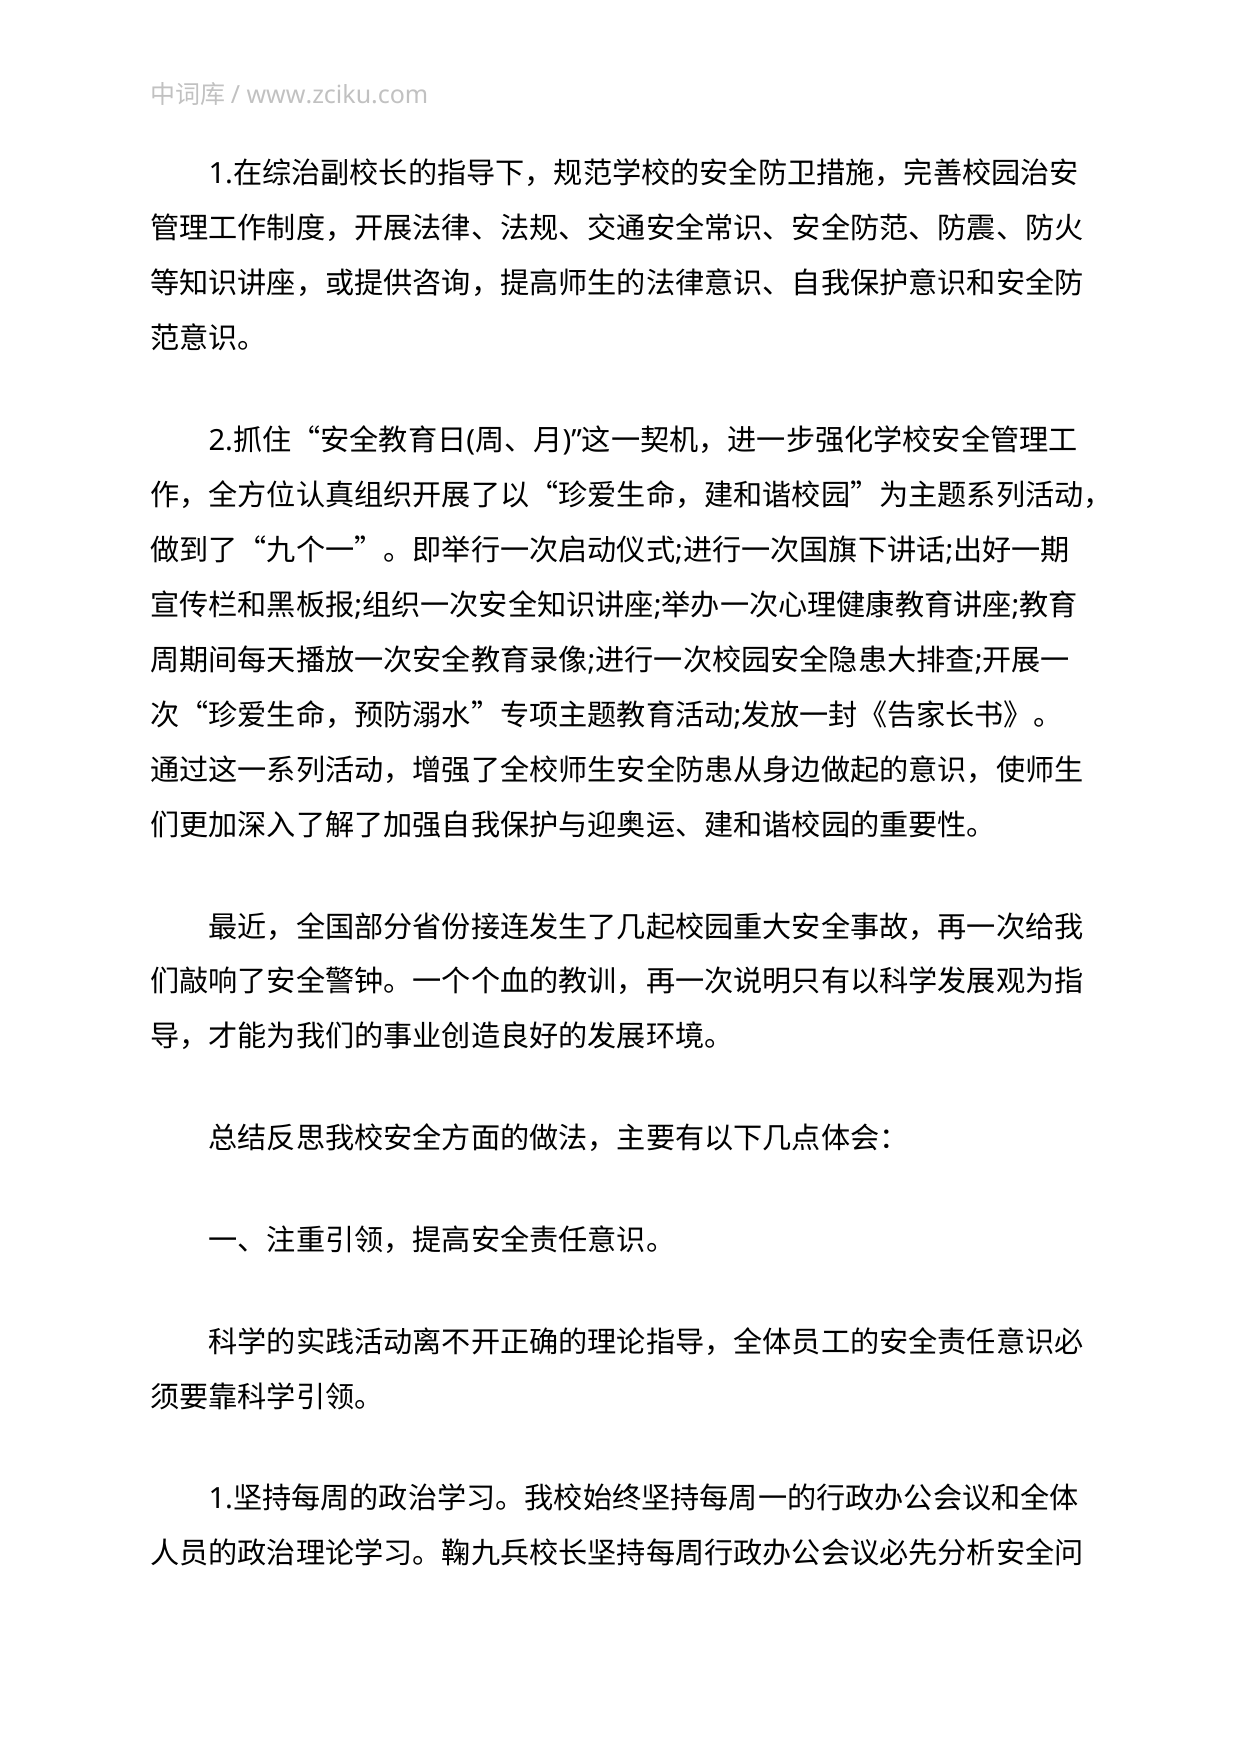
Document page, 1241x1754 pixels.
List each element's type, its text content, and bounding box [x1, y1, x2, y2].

text 1.在综治副校长的指导下，规范学校的安全防卫措施，完善校园治安管理工作制度，开展法律、法规、交通安全常识、安全防范、防震、防火等知识讲座，或提供咨询，提高师生的法律意识、自我保护意识和安全防范意识。 [150, 150, 1090, 357]
text 2.抓住“安全教育日(周、月)”这一契机，进一步强化学校安全管理工作，全方位认真组织开展了以“珍爱生命，建和谐校园”为主题系列活动，做到了“九个一”。即举行一次启动仪式;进行一次国旗下讲话;出好一期宣传栏和黑板报;组织一次安全知识讲座;举办一次心理健康教育讲座;教育周期间每天播放一次安全教育录像;进行一次校园安全隐患大排查;开展一次“珍爱生命，预防溺水”专项主题教育活动;发放一封《告家长书》。通过这一系列活动，增强了全校师生安全防患从身边做起的意识，使师生们更加深入了解了加强自我保护与迎奥运、建和谐校园的重要性。 [150, 417, 1090, 844]
text 总结反思我校安全方面的做法，主要有以下几点体会： [150, 1115, 1090, 1157]
text 科学的实践活动离不开正确的理论指导，全体员工的安全责任意识必须要靠科学引领。 [150, 1318, 1090, 1415]
text 一、注重引领，提高安全责任意识。 [150, 1216, 1090, 1259]
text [150, 1475, 1090, 1572]
text 最近，全国部分省份接连发生了几起校园重大安全事故，再一次给我们敲响了安全警钟。一个个血的教训，再一次说明只有以科学发展观为指导，才能为我们的事业创造良好的发展环境。 [150, 903, 1090, 1055]
